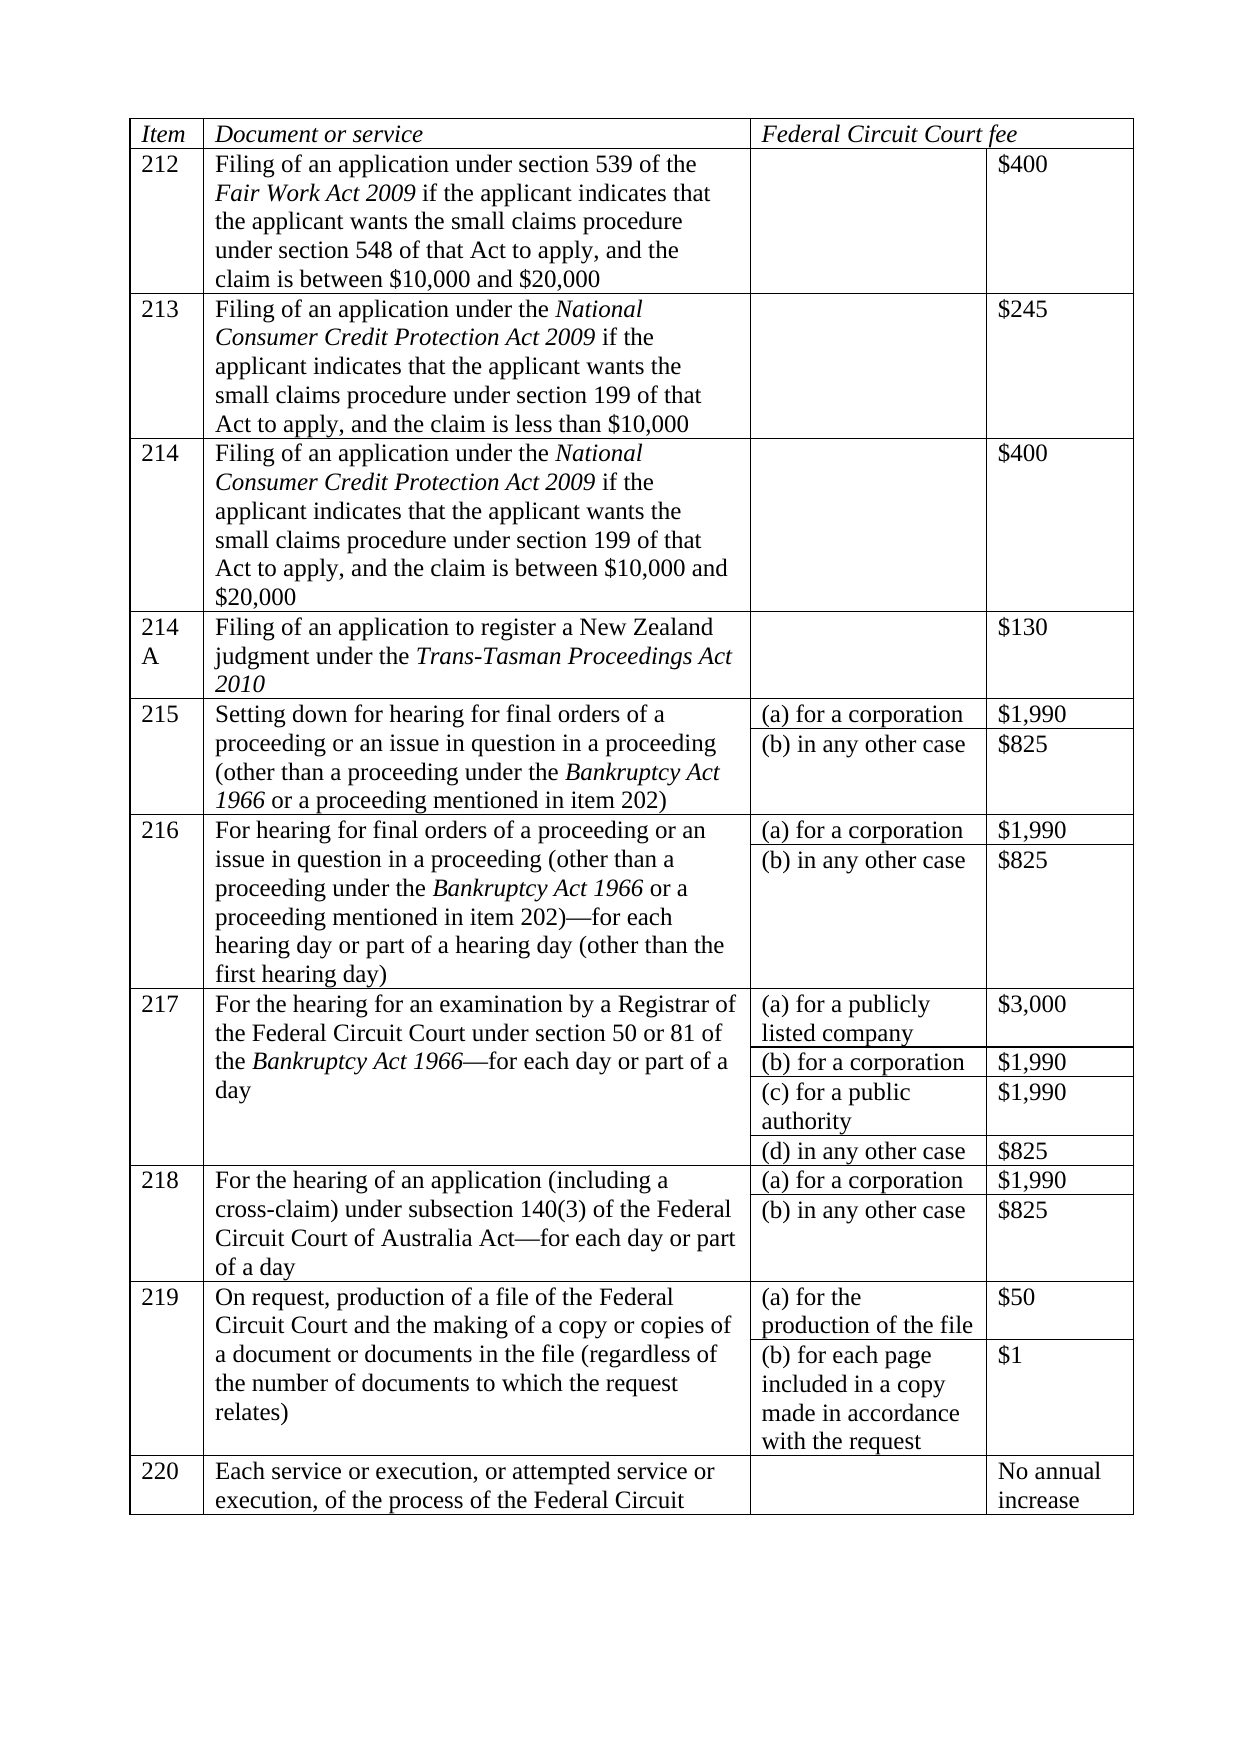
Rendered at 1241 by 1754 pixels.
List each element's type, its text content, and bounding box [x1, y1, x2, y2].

table_cell $130 [987, 612, 1133, 698]
table_cell Filing of an application under the National Consumer Credit Protection Act 2009 if the applicant indicates that the applicant wants the small claims procedure under section 199 of that Act to apply, and the claim is less than $10,000 [204, 294, 750, 437]
table_header Item [131, 119, 203, 148]
table_cell For hearing for final orders of a proceeding or an issue in question in a proceeding (other than a proceeding under the Bankruptcy Act 1966 or a proceeding mentioned in item 202)—for each hearing day or part of a hearing day (other than the first hearing day) [204, 815, 750, 988]
table_cell $3,000 [987, 989, 1133, 1046]
table_cell Filing of an application to register a New Zealand judgment under the Trans-Tasman Proceedings Act 2010 [204, 612, 750, 698]
table_cell 212 [131, 149, 203, 293]
table_cell [751, 612, 986, 698]
table_cell $825 [987, 1195, 1133, 1281]
table_cell 214A [131, 612, 203, 698]
table_cell 213 [131, 294, 203, 437]
table_cell $400 [987, 149, 1133, 293]
table_cell (a) for a corporation [751, 815, 986, 844]
table_cell Setting down for hearing for final orders of a proceeding or an issue in question in a proceeding (other than a proceeding under the Bankruptcy Act 1966 or a proceeding mentioned in item 202) [204, 699, 750, 814]
table_cell (a) for a corporation [751, 699, 986, 728]
table_cell On request, production of a file of the Federal Circuit Court and the making of a copy or copies of a document or documents in the file (regardless of the number of documents to which the request relates) [204, 1282, 750, 1455]
table_cell [751, 149, 986, 293]
table_cell $1,990 [987, 1077, 1133, 1135]
table_cell (b) in any other case [751, 1195, 986, 1281]
table_cell $245 [987, 294, 1133, 437]
table_cell Filing of an application under section 539 of the Fair Work Act 2009 if the applicant indicates that the applicant wants the small claims procedure under section 548 of that Act to apply, and the claim is between $10,000 and $20,000 [204, 149, 750, 293]
table_cell (d) in any other case [751, 1136, 986, 1164]
table_cell 219 [131, 1282, 203, 1455]
table_cell $1,990 [987, 815, 1133, 844]
table_cell (b) in any other case [751, 845, 986, 988]
table_cell $825 [987, 1136, 1133, 1164]
table_cell $1,990 [987, 1166, 1133, 1194]
table_cell (a) for a corporation [751, 1166, 986, 1194]
table_cell $825 [987, 845, 1133, 988]
table_cell 214 [131, 439, 203, 611]
table_cell For the hearing for an examination by a Registrar of the Federal Circuit Court under section 50 or 81 of the Bankruptcy Act 1966—for each day or part of a day [204, 989, 750, 1164]
table_cell $400 [987, 439, 1133, 611]
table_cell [204, 1456, 750, 1514]
table_cell $50 [987, 1282, 1133, 1339]
table_cell [751, 294, 986, 437]
table_cell $1,990 [987, 699, 1133, 728]
table_header Document or service [204, 119, 750, 148]
table_cell 218 [131, 1166, 203, 1281]
table_cell (c) for a public authority [751, 1077, 986, 1135]
table_cell [751, 1456, 986, 1514]
table_cell (b) in any other case [751, 729, 986, 814]
table_cell For the hearing of an application (including a cross-claim) under subsection 140(3) of the Federal Circuit Court of Australia Act—for each day or part of a day [204, 1166, 750, 1281]
table_cell 217 [131, 989, 203, 1164]
table_cell 216 [131, 815, 203, 988]
table_cell $1 [987, 1340, 1133, 1455]
table_cell 220 [131, 1456, 203, 1514]
table_cell $1,990 [987, 1048, 1133, 1076]
table_cell 215 [131, 699, 203, 814]
table_cell [751, 439, 986, 611]
table_cell (a) for a publicly listed company [751, 989, 986, 1046]
table_cell No annual increase [987, 1456, 1133, 1514]
table_cell (a) for the production of the file [751, 1282, 986, 1339]
table_cell Filing of an application under the National Consumer Credit Protection Act 2009 if the applicant indicates that the applicant wants the small claims procedure under section 199 of that Act to apply, and the claim is between $10,000 and $20,000 [204, 439, 750, 611]
table_cell (b) for each page included in a copy made in accordance with the request [751, 1340, 986, 1455]
table_cell $825 [987, 729, 1133, 814]
table_cell (b) for a corporation [751, 1048, 986, 1076]
table_header Federal Circuit Court fee [751, 119, 1133, 148]
